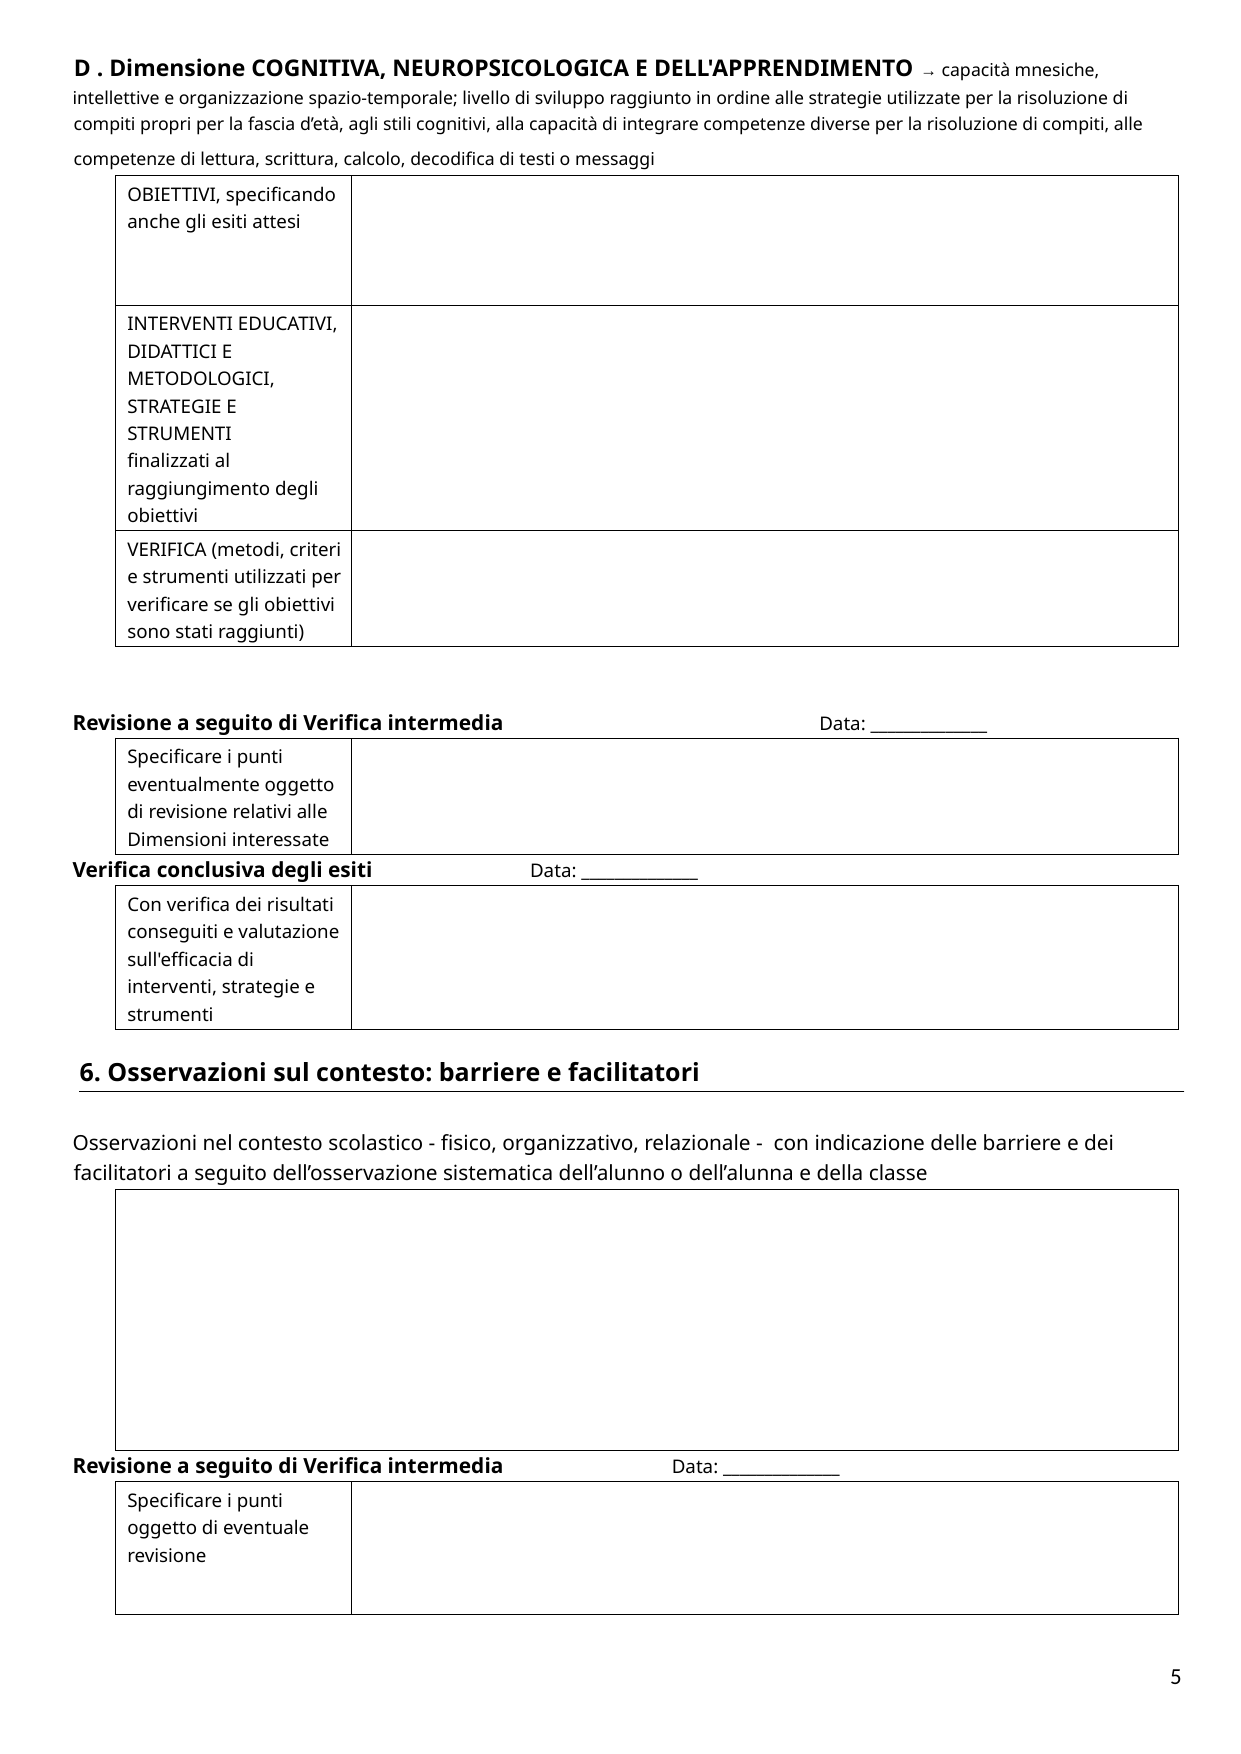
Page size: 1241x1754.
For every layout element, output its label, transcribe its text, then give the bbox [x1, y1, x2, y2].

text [72, 1451, 1184, 1480]
text Osservazioni nel contesto scolastico - fisico, organizzativo, relazionale - con indicazione delle barriere e dei facilitatori a seguito dell’osservazione sistematica dell’alunno o dell’alunna e della classe [72, 1128, 1184, 1187]
table_cell [352, 306, 1178, 530]
table_header [116, 1190, 1178, 1450]
table_header Con verifica dei risultati conseguiti e valutazione sull'efficacia di interventi, strategie e strumenti [116, 886, 351, 1029]
table_header Specificare i punti oggetto di eventuale revisione [116, 1482, 351, 1613]
table_header OBIETTIVI, specificando anche gli esiti attesi [116, 176, 351, 305]
table_header Specificare i punti eventualmente oggetto di revisione relativi alle Dimensioni interessate [116, 739, 351, 854]
table_header [352, 886, 1178, 1029]
text Revisione a seguito di Verifica intermedia Data: ______________ [72, 708, 1184, 736]
table_header [352, 739, 1178, 854]
table_cell INTERVENTI EDUCATIVI, DIDATTICI E METODOLOGICI, STRATEGIE E STRUMENTI finalizzati al raggiungimento degli obiettivi [116, 306, 351, 530]
text D . Dimensione COGNITIVA, NEUROPSICOLOGICA E DELL'APPRENDIMENTO → capacità mnesiche, [74, 52, 1184, 83]
text intellettive e organizzazione spazio-temporale; livello di sviluppo raggiunto in ordine alle strategie utilizzate per la risoluzione di compiti propri per la fascia d’età, agli stili cognitivi, alla capacità di integrare competenze diverse per la risoluzione di compiti, alle competenze di lettura, scrittura, calcolo, decodifica di testi o messaggi [72, 86, 1184, 173]
table_cell [352, 531, 1178, 646]
table_cell VERIFICA (metodi, criteri e strumenti utilizzati per verificare se gli obiettivi sono stati raggiunti) [116, 531, 351, 646]
table_header [352, 176, 1178, 305]
text Verifica conclusiva degli esiti Data: ______________ [72, 855, 1184, 883]
subtitle 6. Osservazioni sul contesto: barriere e facilitatori [79, 1055, 1184, 1091]
table_header [352, 1482, 1178, 1613]
